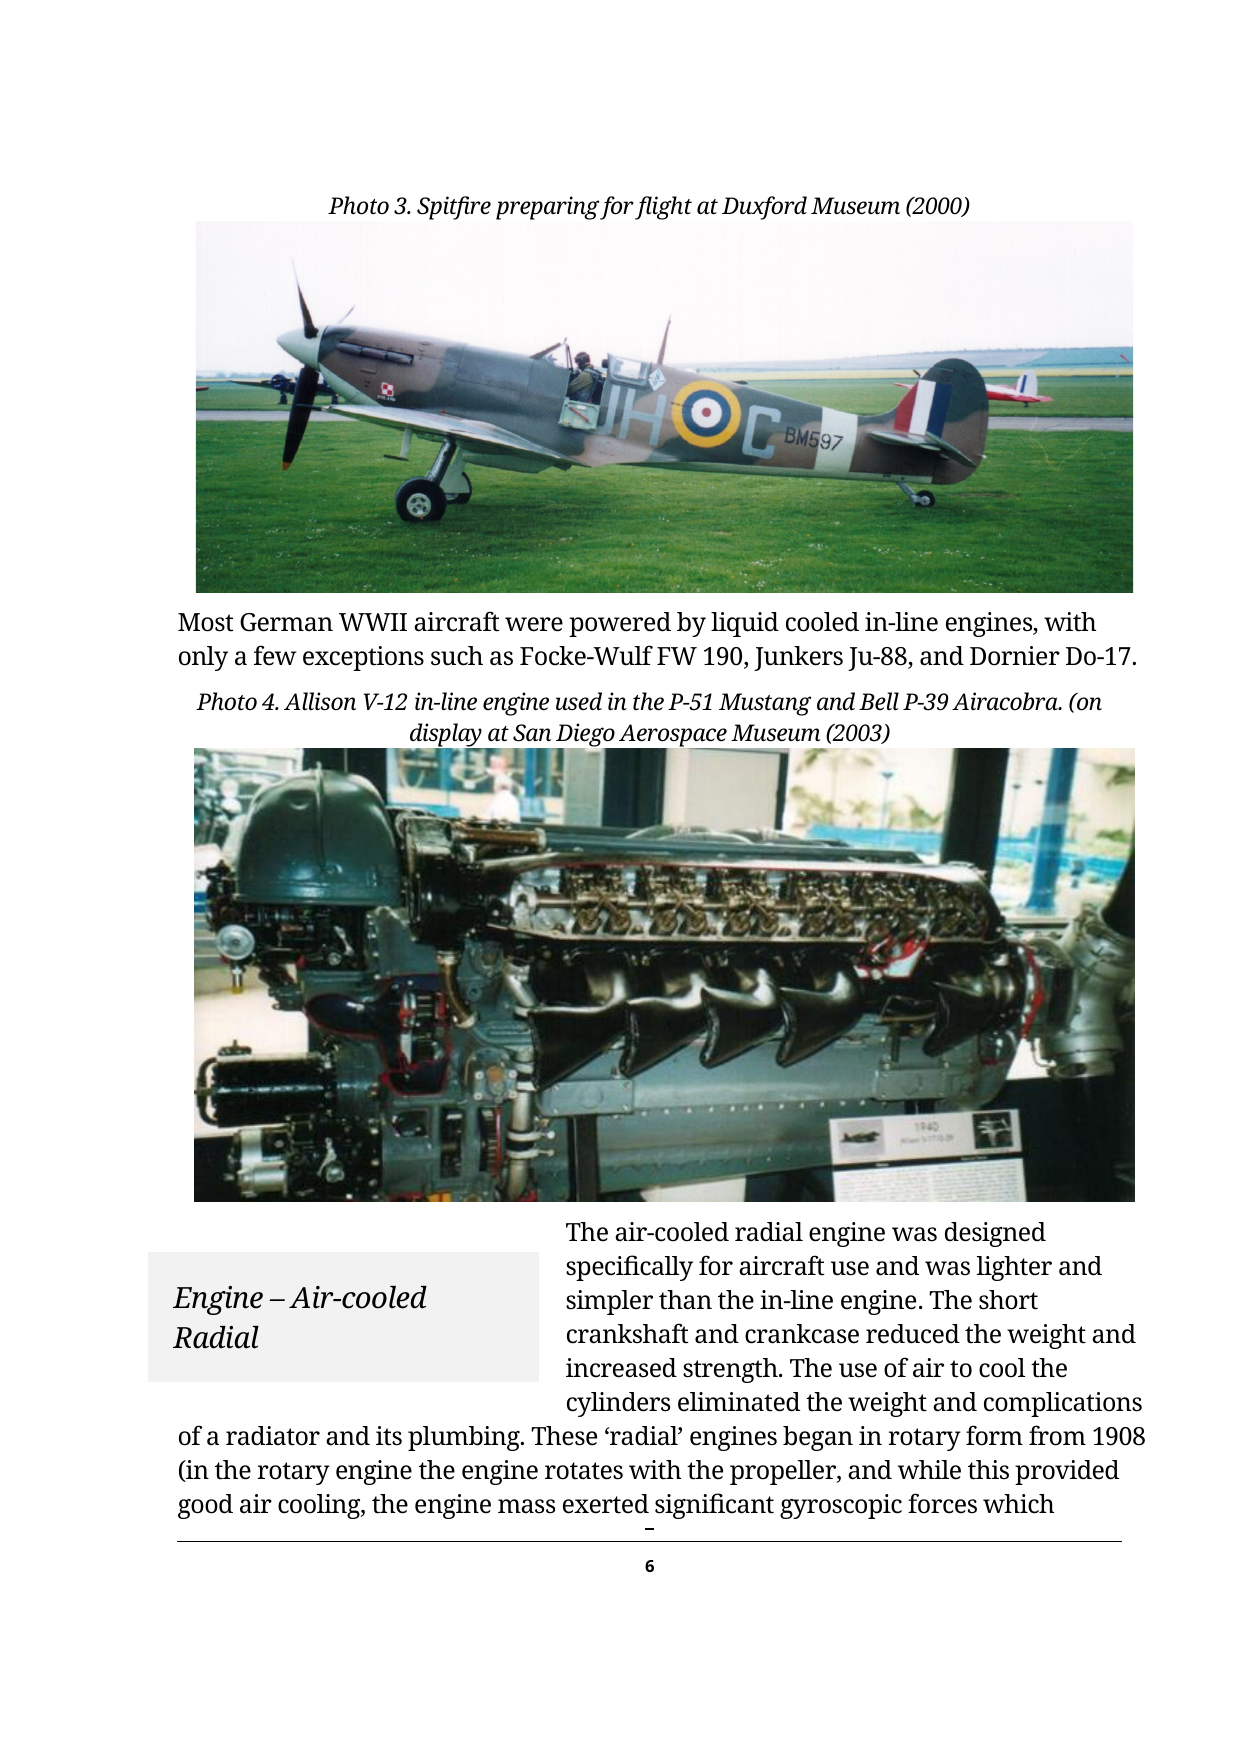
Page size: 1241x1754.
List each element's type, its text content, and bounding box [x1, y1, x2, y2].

picture [194, 748, 1135, 1202]
text Most German WWII aircraft were powered by liquid cooled in-line engines, with only a few exceptions such as Focke-Wulf FW 190, Junkers Ju-88, and Dornier Do-17. [177, 605, 1152, 673]
subtitle Engine – Air-cooled Radial [148, 1252, 539, 1382]
text Photo 3. Spitfire preparing for flight at Duxford Museum (2000) [177, 190, 1122, 221]
picture [195, 221, 1134, 593]
text Photo 4. Allison V-12 in-line engine used in the P-51 Mustang and Bell P-39 Airacobra. (on display at San Diego Aerospace Museum (2003) [177, 686, 1122, 748]
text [177, 1214, 1152, 1521]
